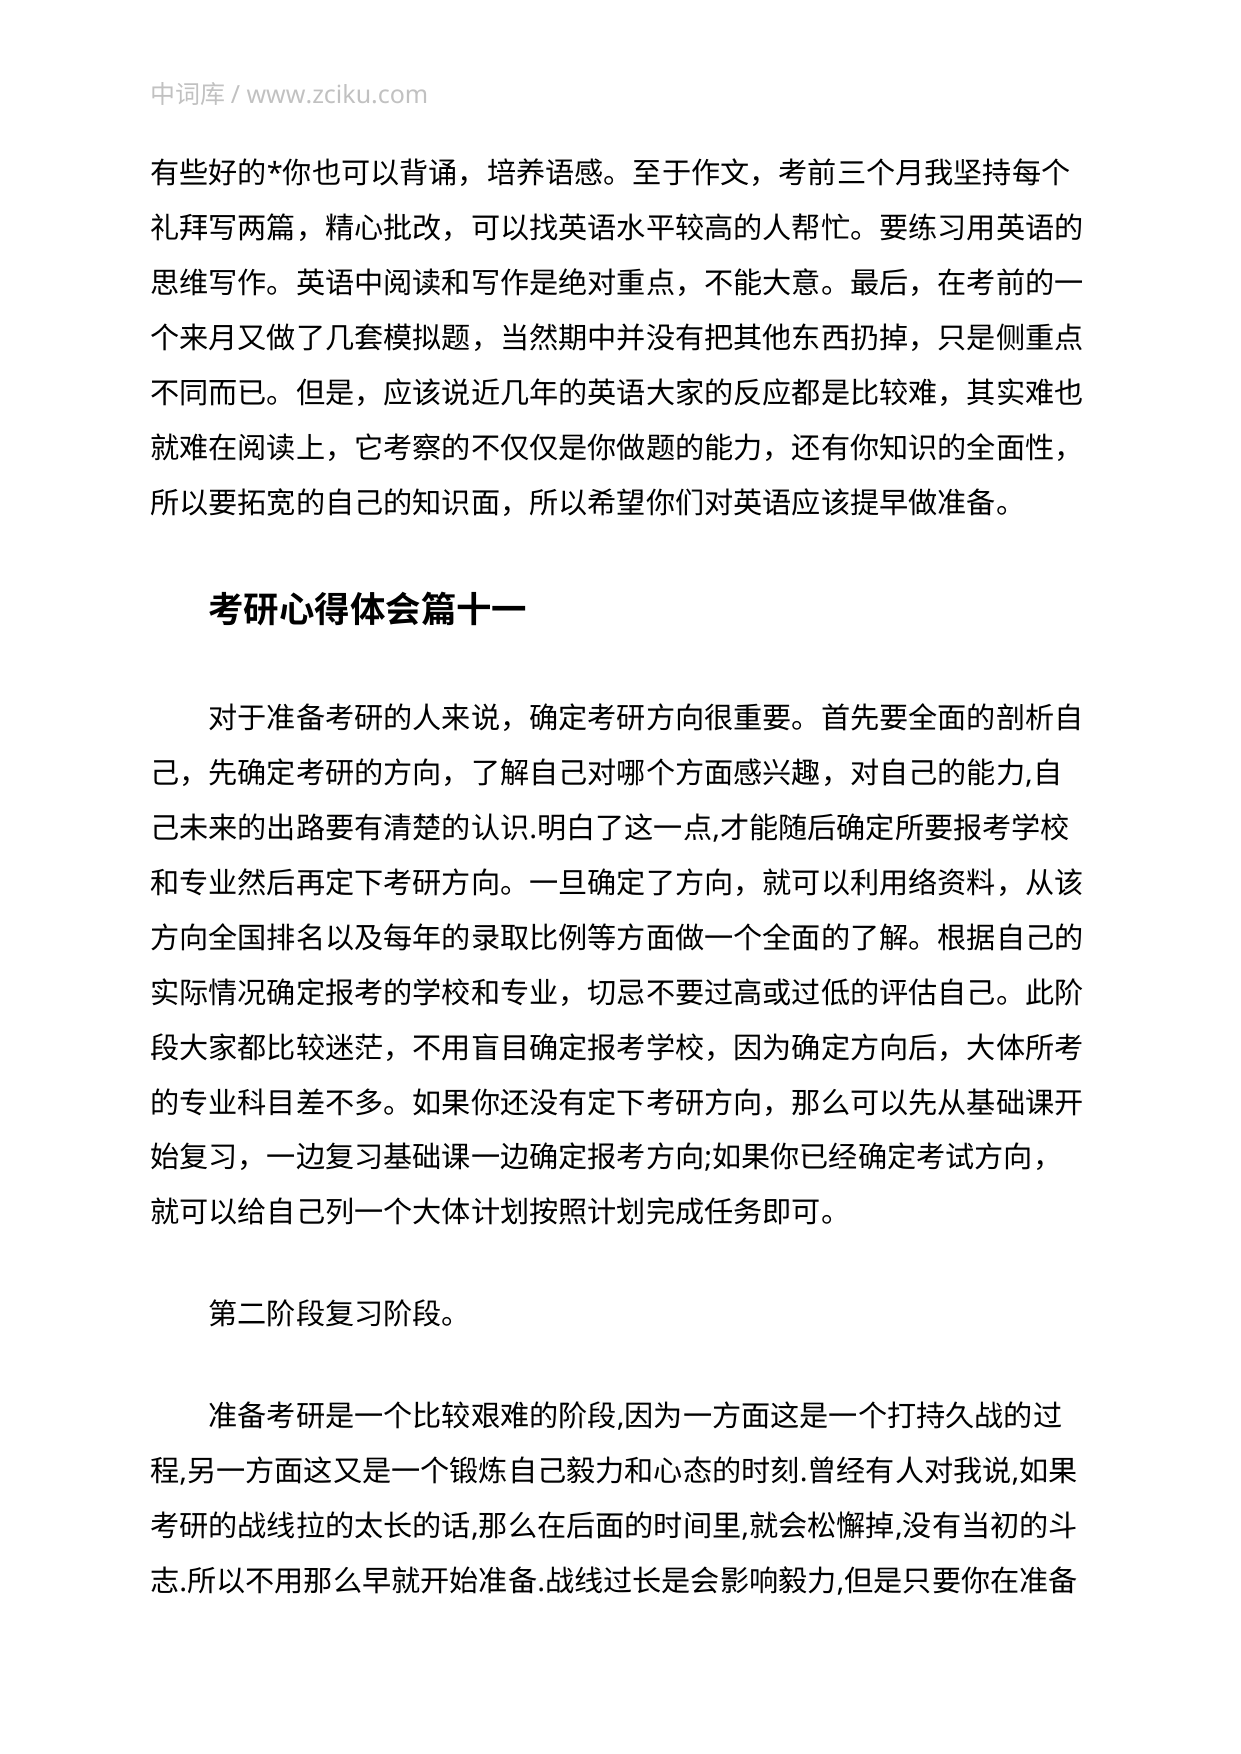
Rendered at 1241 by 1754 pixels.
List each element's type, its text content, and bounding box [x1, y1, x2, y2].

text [150, 1393, 1090, 1600]
text 考研心得体会篇十一 [150, 581, 1090, 632]
text 第二阶段复习阶段。 [150, 1291, 1090, 1333]
text 对于准备考研的人来说，确定考研方向很重要。首先要全面的剖析自己，先确定考研的方向，了解自己对哪个方面感兴趣，对自己的能力,自己未来的出路要有清楚的认识.明白了这一点,才能随后确定所要报考学校和专业然后再定下考研方向。一旦确定了方向，就可以利用络资料，从该方向全国排名以及每年的录取比例等方面做一个全面的了解。根据自己的实际情况确定报考的学校和专业，切忌不要过高或过低的评估自己。此阶段大家都比较迷茫，不用盲目确定报考学校，因为确定方向后，大体所考的专业科目差不多。如果你还没有定下考研方向，那么可以先从基础课开始复习，一边复习基础课一边确定报考方向;如果你已经确定考试方向，就可以给自己列一个大体计划按照计划完成任务即可。 [150, 695, 1090, 1231]
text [150, 150, 1090, 522]
